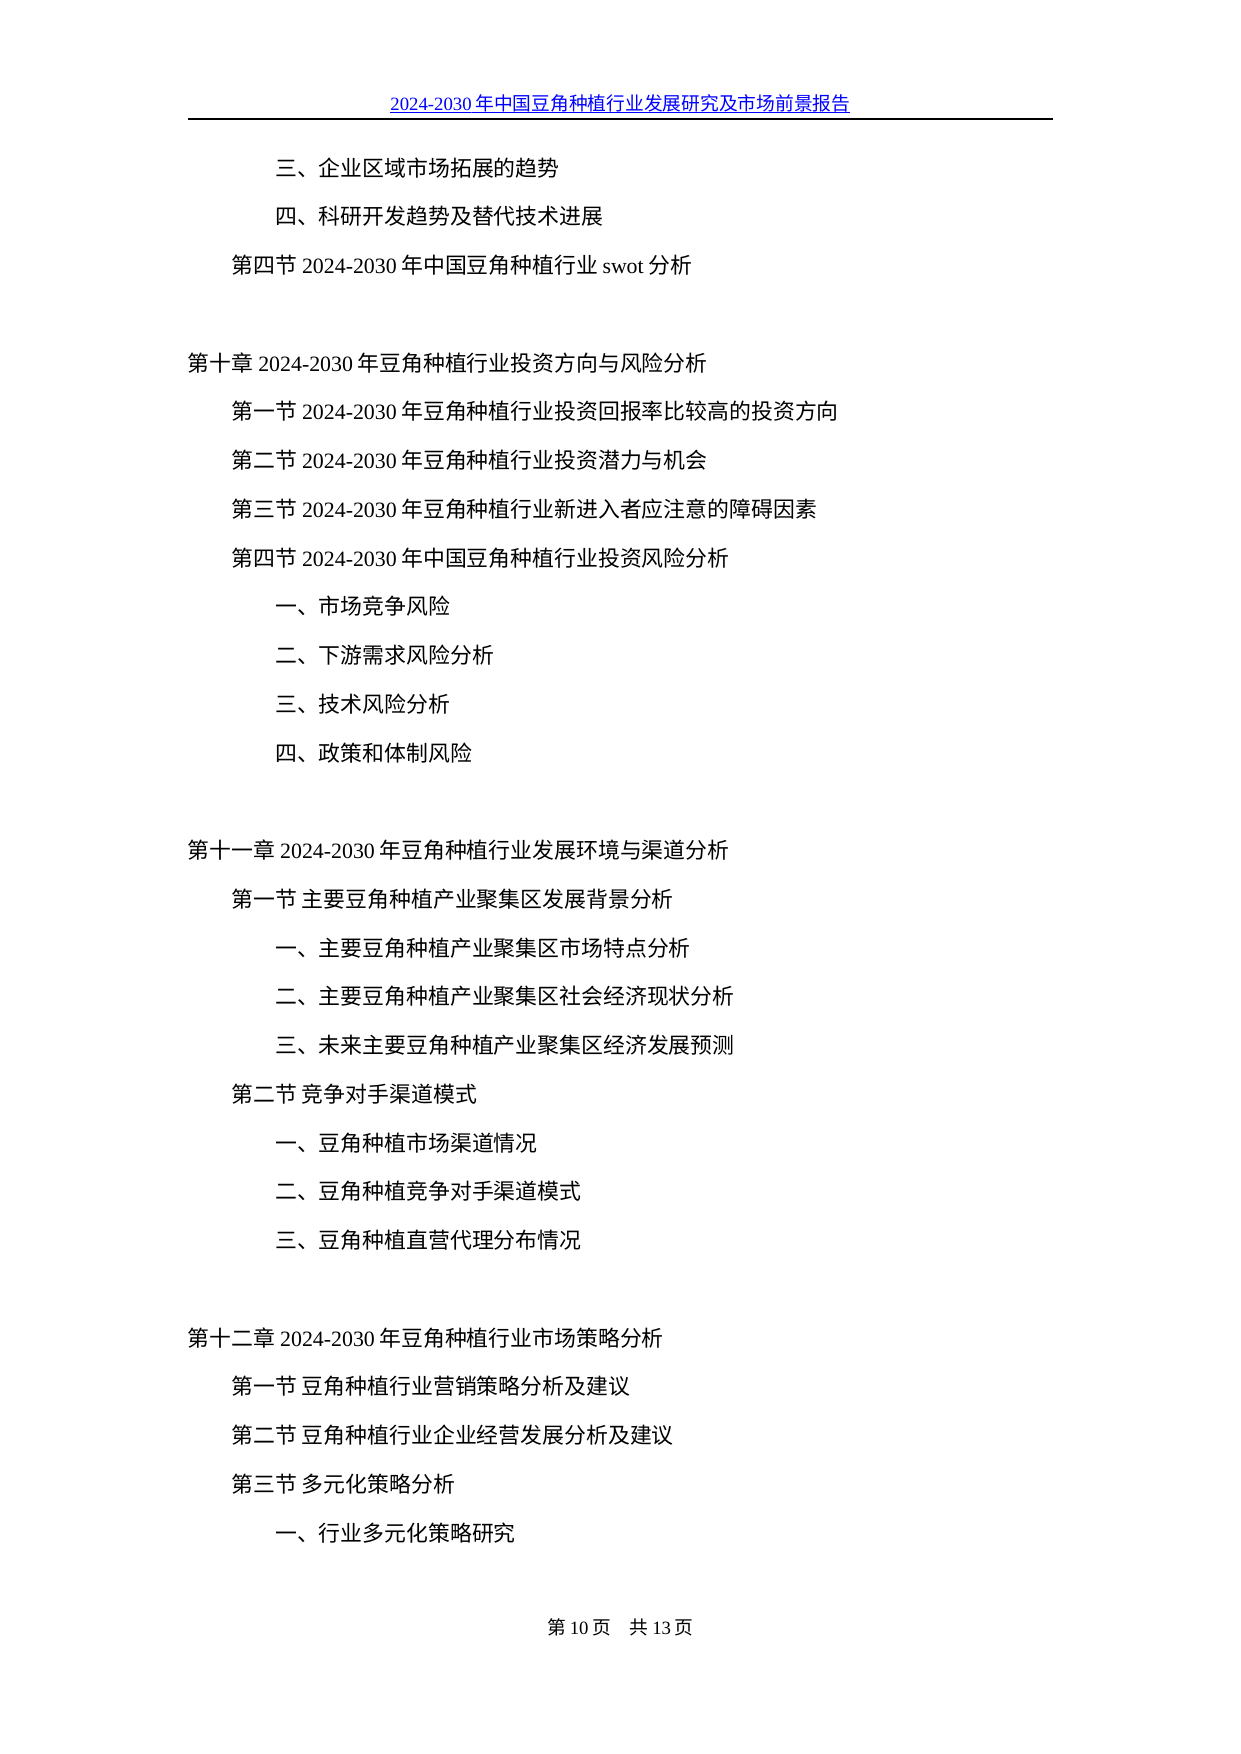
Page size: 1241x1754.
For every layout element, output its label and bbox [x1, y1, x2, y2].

text [187, 150, 1053, 1548]
